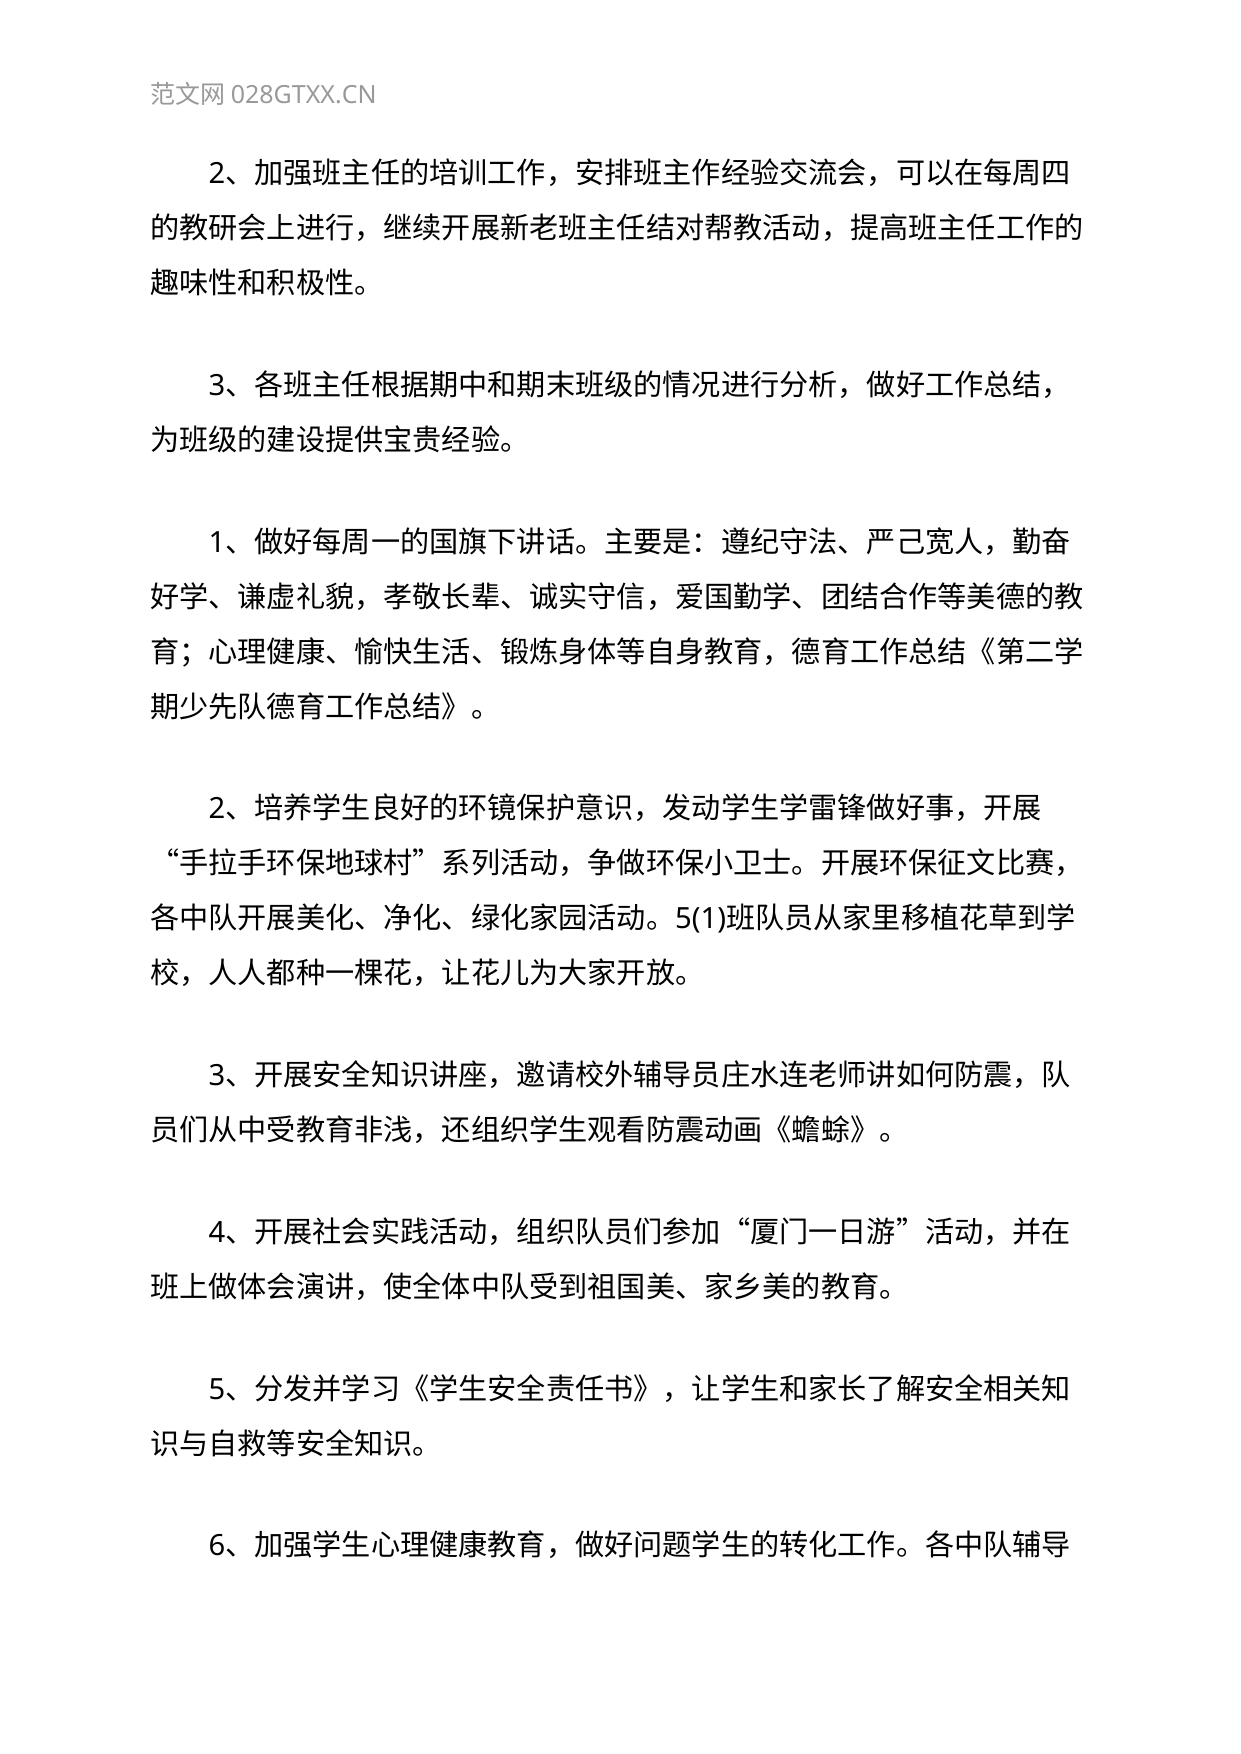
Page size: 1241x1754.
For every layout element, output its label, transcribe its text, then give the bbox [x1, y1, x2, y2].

text 3、开展安全知识讲座，邀请校外辅导员庄水连老师讲如何防震，队员们从中受教育非浅，还组织学生观看防震动画《蟾蜍》。 [150, 1052, 1090, 1149]
text 5、分发并学习《学生安全责任书》，让学生和家长了解安全相关知识与自救等安全知识。 [150, 1365, 1090, 1462]
text 4、开展社会实践活动，组织队员们参加“厦门一日游”活动，并在班上做体会演讲，使全体中队受到祖国美、家乡美的教育。 [150, 1208, 1090, 1306]
text 2、培养学生良好的环镜保护意识，发动学生学雷锋做好事，开展“手拉手环保地球村”系列活动，争做环保小卫士。开展环保征文比赛，各中队开展美化、净化、绿化家园活动。5(1)班队员从家里移植花草到学校，人人都种一棵花，让花儿为大家开放。 [150, 785, 1090, 992]
text 3、各班主任根据期中和期末班级的情况进行分析，做好工作总结，为班级的建设提供宝贵经验。 [150, 362, 1090, 459]
text 2、加强班主任的培训工作，安排班主作经验交流会，可以在每周四的教研会上进行，继续开展新老班主任结对帮教活动，提高班主任工作的趣味性和积极性。 [150, 150, 1090, 302]
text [150, 1522, 1090, 1564]
text 1、做好每周一的国旗下讲话。主要是：遵纪守法、严己宽人，勤奋好学、谦虚礼貌，孝敬长辈、诚实守信，爱国勤学、团结合作等美德的教育；心理健康、愉快生活、锻炼身体等自身教育，德育工作总结《第二学期少先队德育工作总结》。 [150, 518, 1090, 726]
